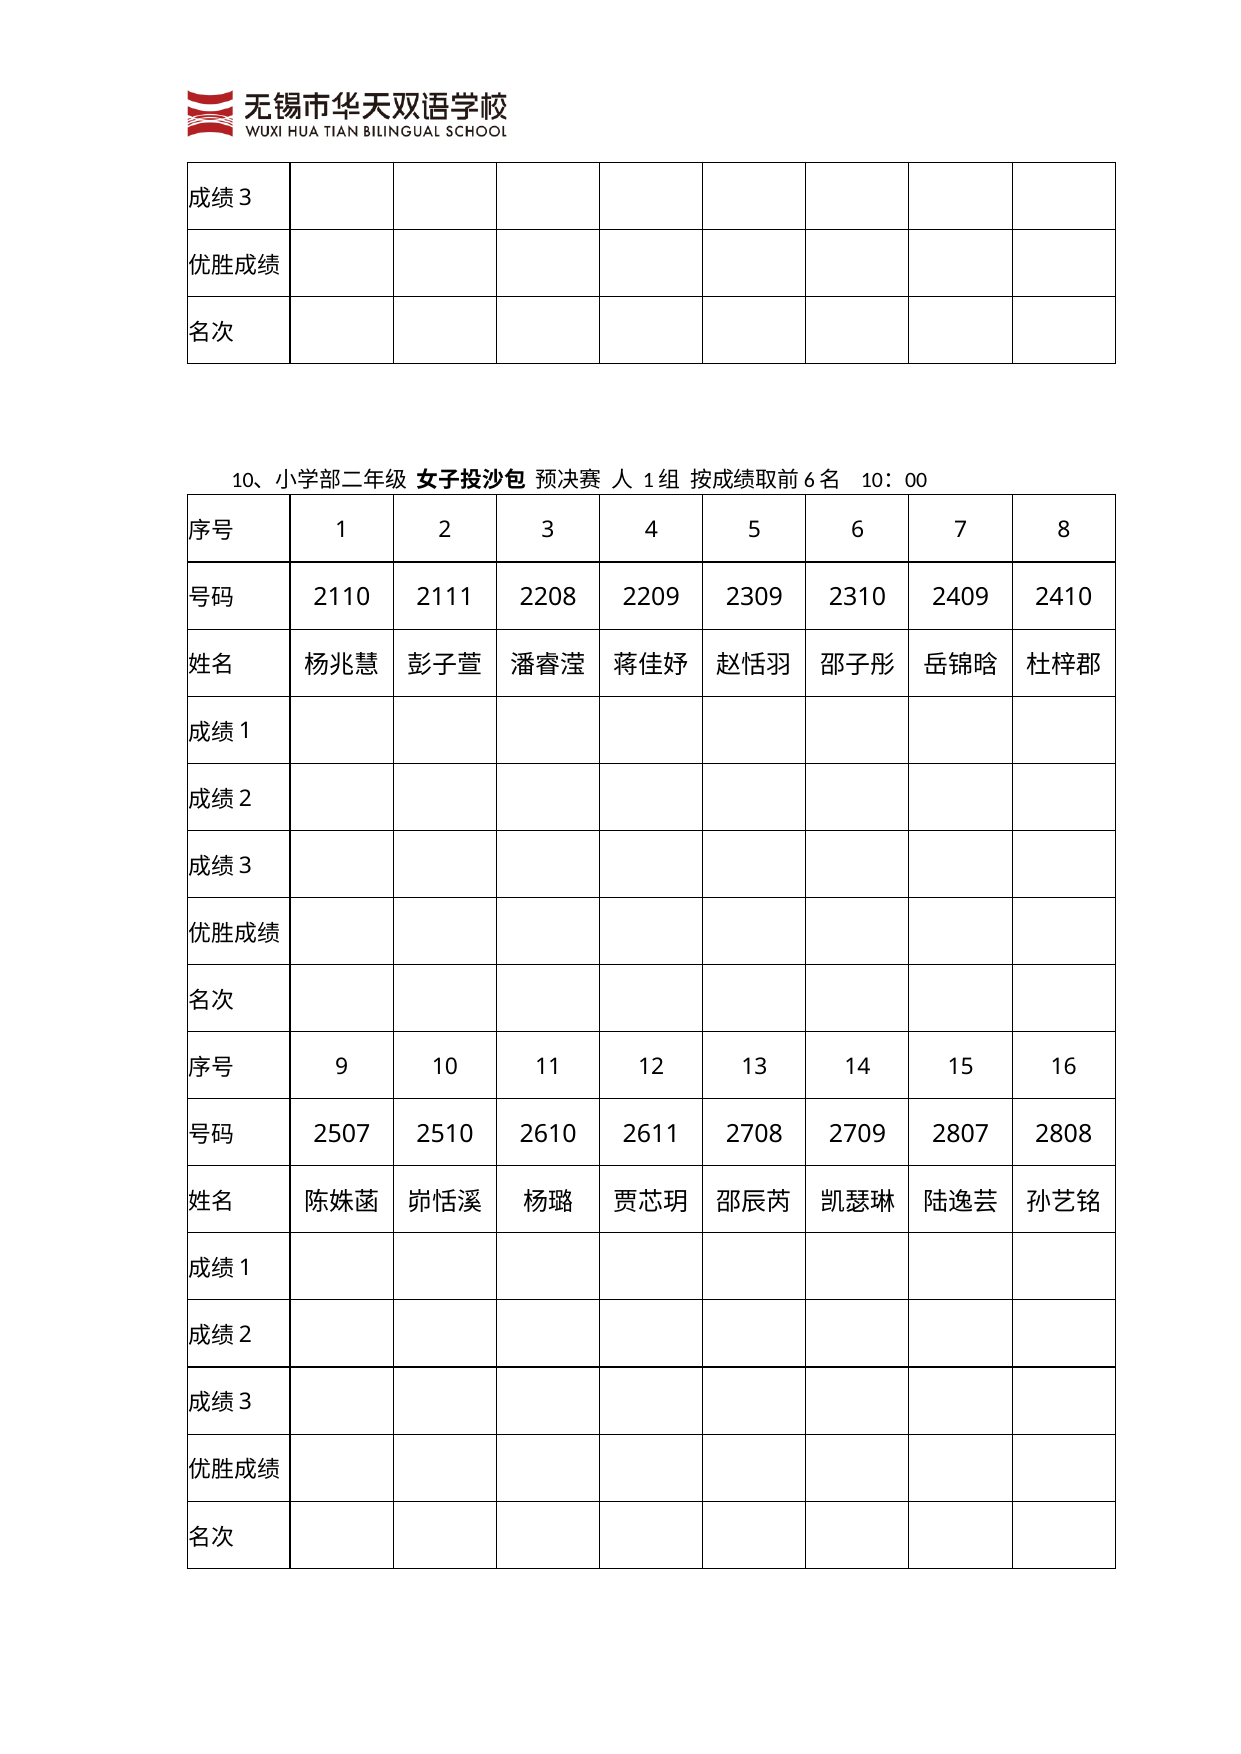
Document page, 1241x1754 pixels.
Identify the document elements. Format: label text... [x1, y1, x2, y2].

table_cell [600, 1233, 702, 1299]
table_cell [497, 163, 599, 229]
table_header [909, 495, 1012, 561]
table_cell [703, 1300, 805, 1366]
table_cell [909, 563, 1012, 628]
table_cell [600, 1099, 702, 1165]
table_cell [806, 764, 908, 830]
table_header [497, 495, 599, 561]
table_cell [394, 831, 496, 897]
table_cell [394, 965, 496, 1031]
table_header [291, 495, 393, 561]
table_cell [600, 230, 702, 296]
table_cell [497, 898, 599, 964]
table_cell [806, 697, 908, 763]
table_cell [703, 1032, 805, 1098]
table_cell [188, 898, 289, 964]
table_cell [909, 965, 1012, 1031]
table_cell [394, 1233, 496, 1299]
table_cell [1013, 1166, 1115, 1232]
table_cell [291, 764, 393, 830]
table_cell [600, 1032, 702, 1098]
picture [187, 90, 507, 137]
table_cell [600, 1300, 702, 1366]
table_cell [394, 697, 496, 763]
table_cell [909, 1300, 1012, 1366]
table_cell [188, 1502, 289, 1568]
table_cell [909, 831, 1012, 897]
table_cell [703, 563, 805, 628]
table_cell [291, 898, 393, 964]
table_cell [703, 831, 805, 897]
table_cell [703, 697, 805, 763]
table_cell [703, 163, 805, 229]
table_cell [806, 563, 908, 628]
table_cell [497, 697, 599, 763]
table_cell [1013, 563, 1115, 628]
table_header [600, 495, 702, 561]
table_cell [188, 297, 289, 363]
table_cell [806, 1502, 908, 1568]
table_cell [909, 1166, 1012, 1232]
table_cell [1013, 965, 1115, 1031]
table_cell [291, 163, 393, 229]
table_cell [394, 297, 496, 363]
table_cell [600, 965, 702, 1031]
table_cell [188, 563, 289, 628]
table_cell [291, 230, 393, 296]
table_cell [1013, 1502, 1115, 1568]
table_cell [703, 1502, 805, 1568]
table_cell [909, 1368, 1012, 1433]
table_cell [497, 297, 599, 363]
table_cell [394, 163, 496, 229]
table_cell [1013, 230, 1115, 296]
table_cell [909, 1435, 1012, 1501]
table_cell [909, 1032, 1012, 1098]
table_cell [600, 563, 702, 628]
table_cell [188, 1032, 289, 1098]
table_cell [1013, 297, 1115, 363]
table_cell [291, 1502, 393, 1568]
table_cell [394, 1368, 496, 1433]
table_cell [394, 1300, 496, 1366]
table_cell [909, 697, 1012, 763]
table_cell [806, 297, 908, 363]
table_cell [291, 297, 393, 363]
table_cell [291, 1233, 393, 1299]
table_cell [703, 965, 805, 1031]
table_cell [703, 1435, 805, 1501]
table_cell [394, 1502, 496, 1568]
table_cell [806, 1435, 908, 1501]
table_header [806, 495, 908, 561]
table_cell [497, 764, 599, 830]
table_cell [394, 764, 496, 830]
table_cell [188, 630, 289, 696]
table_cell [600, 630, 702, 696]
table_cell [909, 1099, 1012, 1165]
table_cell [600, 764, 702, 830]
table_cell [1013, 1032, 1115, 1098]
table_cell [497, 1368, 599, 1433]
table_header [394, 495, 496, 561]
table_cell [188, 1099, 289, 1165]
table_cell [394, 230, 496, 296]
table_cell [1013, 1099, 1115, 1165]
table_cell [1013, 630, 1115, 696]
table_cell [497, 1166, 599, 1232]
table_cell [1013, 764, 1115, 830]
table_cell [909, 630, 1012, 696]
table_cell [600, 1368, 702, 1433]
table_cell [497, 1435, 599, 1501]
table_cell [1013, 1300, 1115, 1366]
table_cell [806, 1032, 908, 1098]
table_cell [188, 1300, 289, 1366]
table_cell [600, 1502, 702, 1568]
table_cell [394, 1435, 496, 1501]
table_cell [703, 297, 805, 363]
list 10、小学部二年级 女子投沙包 预决赛 人 1组 按成绩取前6名 10：00 [187, 462, 1053, 494]
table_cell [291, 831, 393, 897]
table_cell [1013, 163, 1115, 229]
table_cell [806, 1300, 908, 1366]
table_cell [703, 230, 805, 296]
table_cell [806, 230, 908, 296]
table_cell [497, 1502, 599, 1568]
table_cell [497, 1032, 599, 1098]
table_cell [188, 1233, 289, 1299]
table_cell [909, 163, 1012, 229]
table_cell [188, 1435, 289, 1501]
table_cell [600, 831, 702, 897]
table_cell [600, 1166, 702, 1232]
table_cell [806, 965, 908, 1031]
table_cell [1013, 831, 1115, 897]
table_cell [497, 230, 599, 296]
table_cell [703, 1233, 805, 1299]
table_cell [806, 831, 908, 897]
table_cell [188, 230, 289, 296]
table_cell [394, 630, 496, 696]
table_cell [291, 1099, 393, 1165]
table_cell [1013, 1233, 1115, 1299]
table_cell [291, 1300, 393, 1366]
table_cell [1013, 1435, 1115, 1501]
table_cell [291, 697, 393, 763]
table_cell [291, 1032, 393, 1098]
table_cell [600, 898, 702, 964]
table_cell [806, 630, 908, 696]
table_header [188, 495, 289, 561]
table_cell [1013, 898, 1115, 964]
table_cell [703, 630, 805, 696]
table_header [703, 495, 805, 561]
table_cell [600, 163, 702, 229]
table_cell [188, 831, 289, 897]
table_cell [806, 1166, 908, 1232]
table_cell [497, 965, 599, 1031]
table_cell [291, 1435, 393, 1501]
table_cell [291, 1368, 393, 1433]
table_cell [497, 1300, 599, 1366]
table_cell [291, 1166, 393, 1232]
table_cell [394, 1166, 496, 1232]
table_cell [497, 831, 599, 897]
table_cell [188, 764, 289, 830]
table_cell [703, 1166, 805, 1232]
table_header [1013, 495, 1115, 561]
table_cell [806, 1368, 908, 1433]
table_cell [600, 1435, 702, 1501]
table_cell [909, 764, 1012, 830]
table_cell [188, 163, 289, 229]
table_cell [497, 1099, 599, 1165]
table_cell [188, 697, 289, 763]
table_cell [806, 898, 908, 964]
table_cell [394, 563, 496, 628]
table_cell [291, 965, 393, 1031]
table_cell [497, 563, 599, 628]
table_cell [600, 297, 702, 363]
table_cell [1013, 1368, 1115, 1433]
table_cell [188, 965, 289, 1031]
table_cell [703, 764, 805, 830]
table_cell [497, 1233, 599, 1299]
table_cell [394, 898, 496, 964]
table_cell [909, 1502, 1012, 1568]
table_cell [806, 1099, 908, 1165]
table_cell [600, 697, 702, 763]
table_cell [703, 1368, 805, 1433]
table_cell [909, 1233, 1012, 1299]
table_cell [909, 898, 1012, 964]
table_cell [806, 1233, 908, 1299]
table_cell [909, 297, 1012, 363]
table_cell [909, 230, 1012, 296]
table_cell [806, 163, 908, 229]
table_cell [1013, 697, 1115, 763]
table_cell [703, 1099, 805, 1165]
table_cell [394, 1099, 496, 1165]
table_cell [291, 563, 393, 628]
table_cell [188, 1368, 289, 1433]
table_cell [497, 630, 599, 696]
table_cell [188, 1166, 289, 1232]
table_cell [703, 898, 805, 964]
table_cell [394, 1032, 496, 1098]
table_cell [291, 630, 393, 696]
